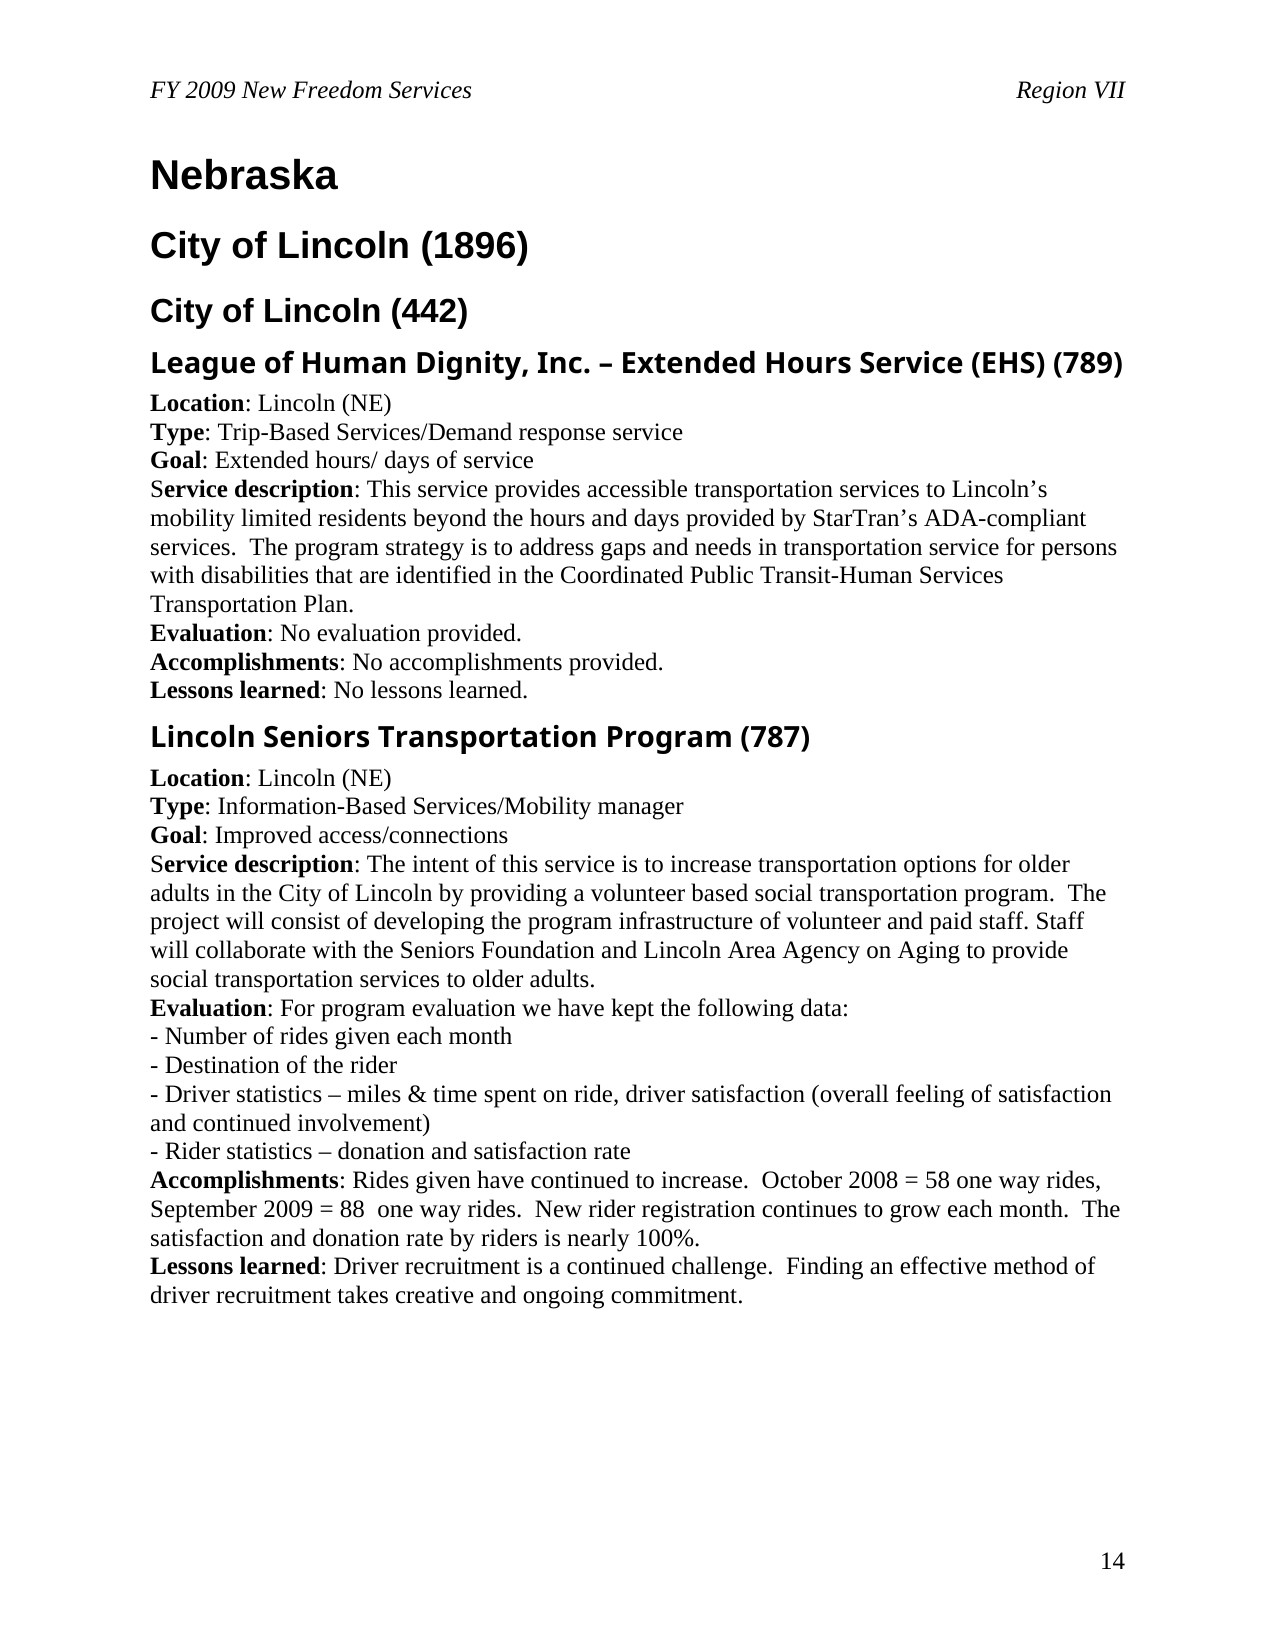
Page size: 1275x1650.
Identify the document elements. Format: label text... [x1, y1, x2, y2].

text Location: Lincoln (NE) [150, 388, 1125, 417]
subtitle City of Lincoln (1896) [150, 223, 1125, 266]
text Goal: Extended hours/ days of service [150, 445, 1125, 474]
text Accomplishments: Rides given have continued to increase. October 2008 = 58 one way rides, September 2009 = 88 one way rides. New rider registration continues to grow each month. The satisfaction and donation rate by riders is nearly 100%. [150, 1165, 1125, 1251]
text Type: Information-Based Services/Mobility manager [150, 791, 1125, 820]
text Service description: The intent of this service is to increase transportation options for older adults in the City of Lincoln by providing a volunteer based social transportation program. The project will consist of developing the program infrastructure of volunteer and paid staff. Staff will collaborate with the Seniors Foundation and Lincoln Area Agency on Aging to provide social transportation services to older adults. [150, 849, 1125, 993]
text Evaluation: For program evaluation we have kept the following data: - Number of rides given each month - Destination of the rider - Driver statistics – miles & time spent on ride, driver satisfaction (overall feeling of satisfaction and continued involvement) - Rider statistics – donation and satisfaction rate [150, 993, 1125, 1165]
subtitle League of Human Dignity, Inc. – Extended Hours Service (EHS) (789) [150, 342, 1125, 382]
text Evaluation: No evaluation provided. [150, 618, 1125, 647]
subtitle City of Lincoln (442) [150, 291, 1125, 329]
text Type: Trip-Based Services/Demand response service [150, 417, 1125, 445]
subtitle Lincoln Seniors Transportation Program (787) [150, 717, 1125, 756]
text Goal: Improved access/connections [150, 820, 1125, 849]
text Lessons learned: No lessons learned. [150, 675, 1125, 704]
text Location: Lincoln (NE) [150, 763, 1125, 791]
text Lessons learned: Driver recruitment is a continued challenge. Finding an effective method of driver recruitment takes creative and ongoing commitment. [150, 1251, 1125, 1309]
text Service description: This service provides accessible transportation services to Lincoln’s mobility limited residents beyond the hours and days provided by StarTran’s ADA-compliant services. The program strategy is to address gaps and needs in transportation service for persons with disabilities that are identified in the Coordinated Public Transit-Human Services Transportation Plan. [150, 474, 1125, 618]
text Accomplishments: No accomplishments provided. [150, 647, 1125, 675]
subtitle Nebraska [150, 150, 1125, 198]
